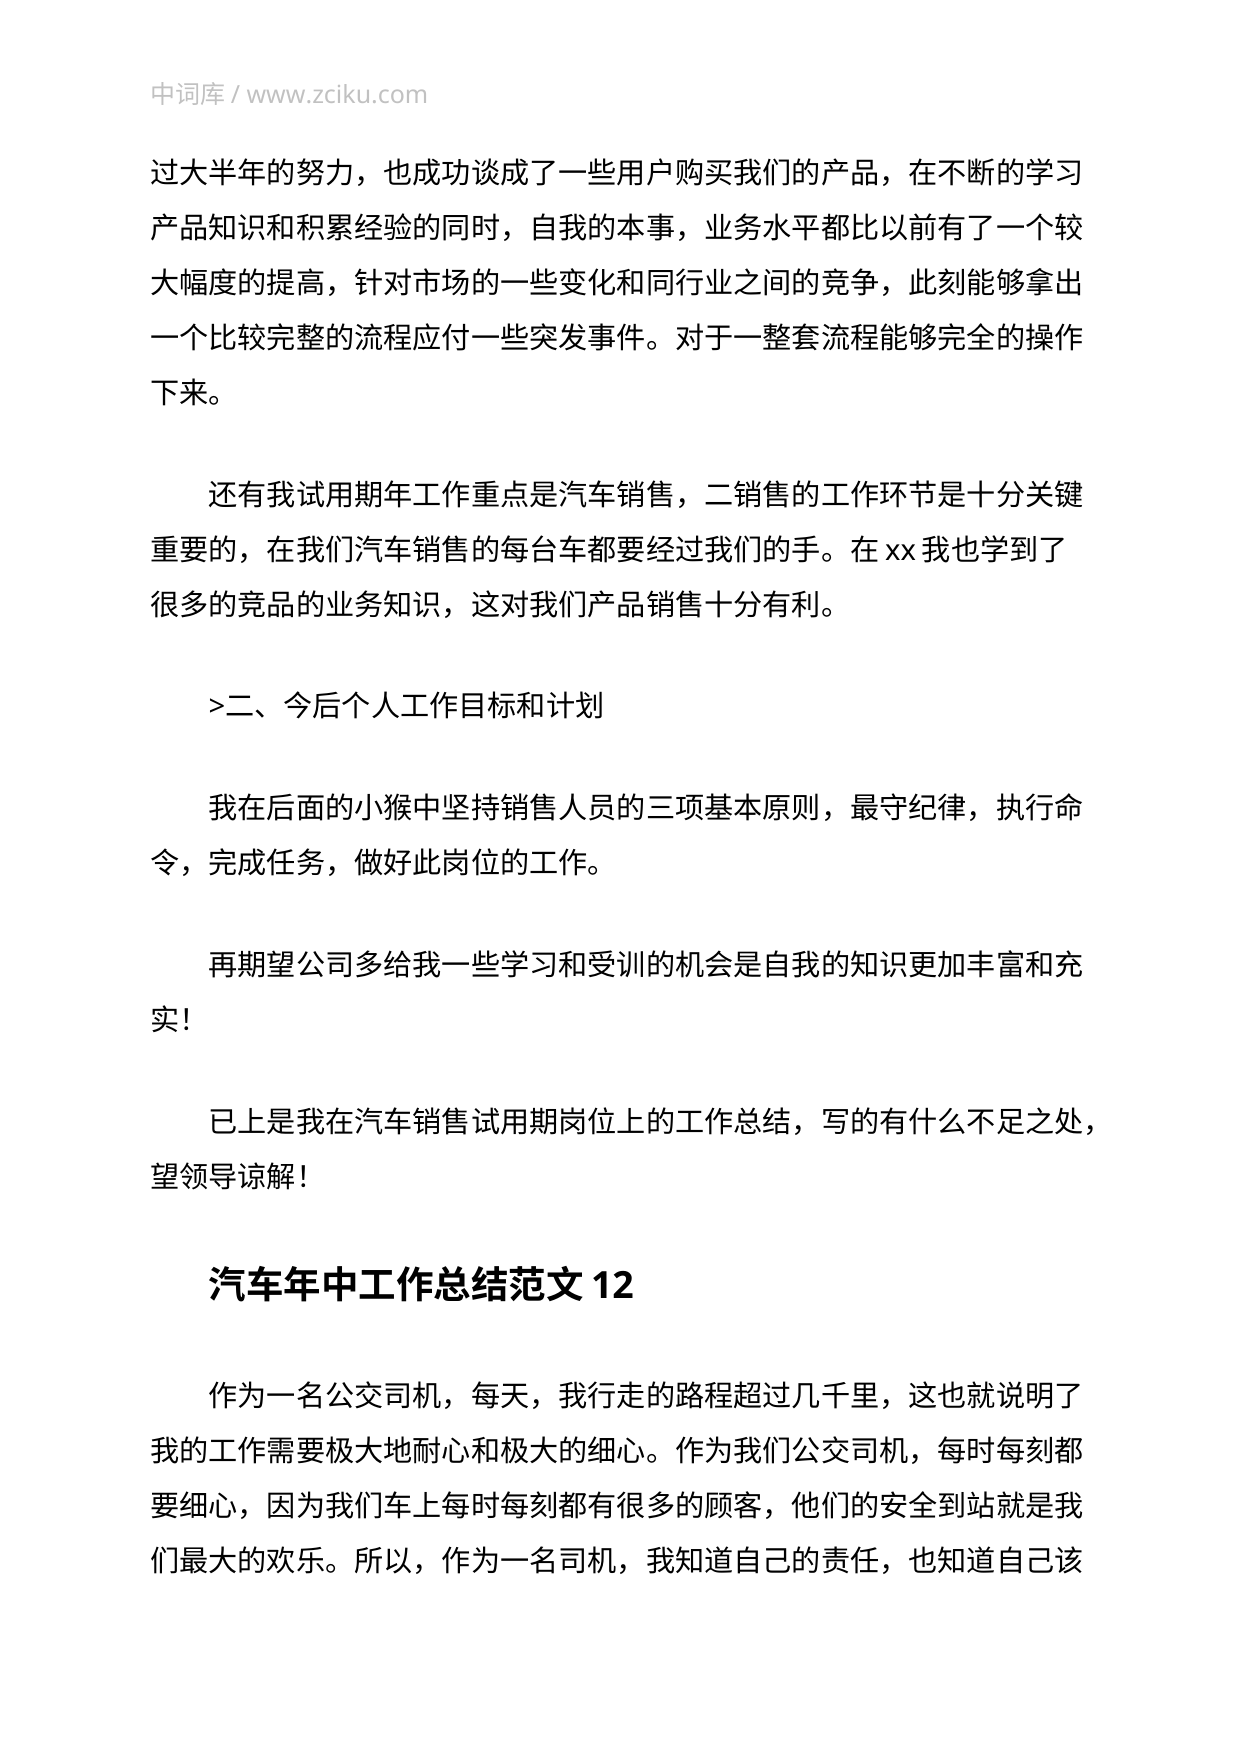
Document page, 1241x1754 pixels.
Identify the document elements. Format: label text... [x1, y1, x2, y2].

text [150, 150, 1090, 412]
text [150, 1373, 1090, 1579]
text 汽车年中工作总结范文12 [150, 1255, 1090, 1309]
text 还有我试用期年工作重点是汽车销售，二销售的工作环节是十分关键重要的，在我们汽车销售的每台车都要经过我们的手。在xx我也学到了很多的竞品的业务知识，这对我们产品销售十分有利。 [150, 471, 1090, 623]
text 我在后面的小猴中坚持销售人员的三项基本原则，最守纪律，执行命令，完成任务，做好此岗位的工作。 [150, 785, 1090, 882]
text 已上是我在汽车销售试用期岗位上的工作总结，写的有什么不足之处，望领导谅解！ [150, 1098, 1090, 1196]
text 再期望公司多给我一些学习和受训的机会是自我的知识更加丰富和充实！ [150, 942, 1090, 1039]
text >二、今后个人工作目标和计划 [150, 683, 1090, 725]
